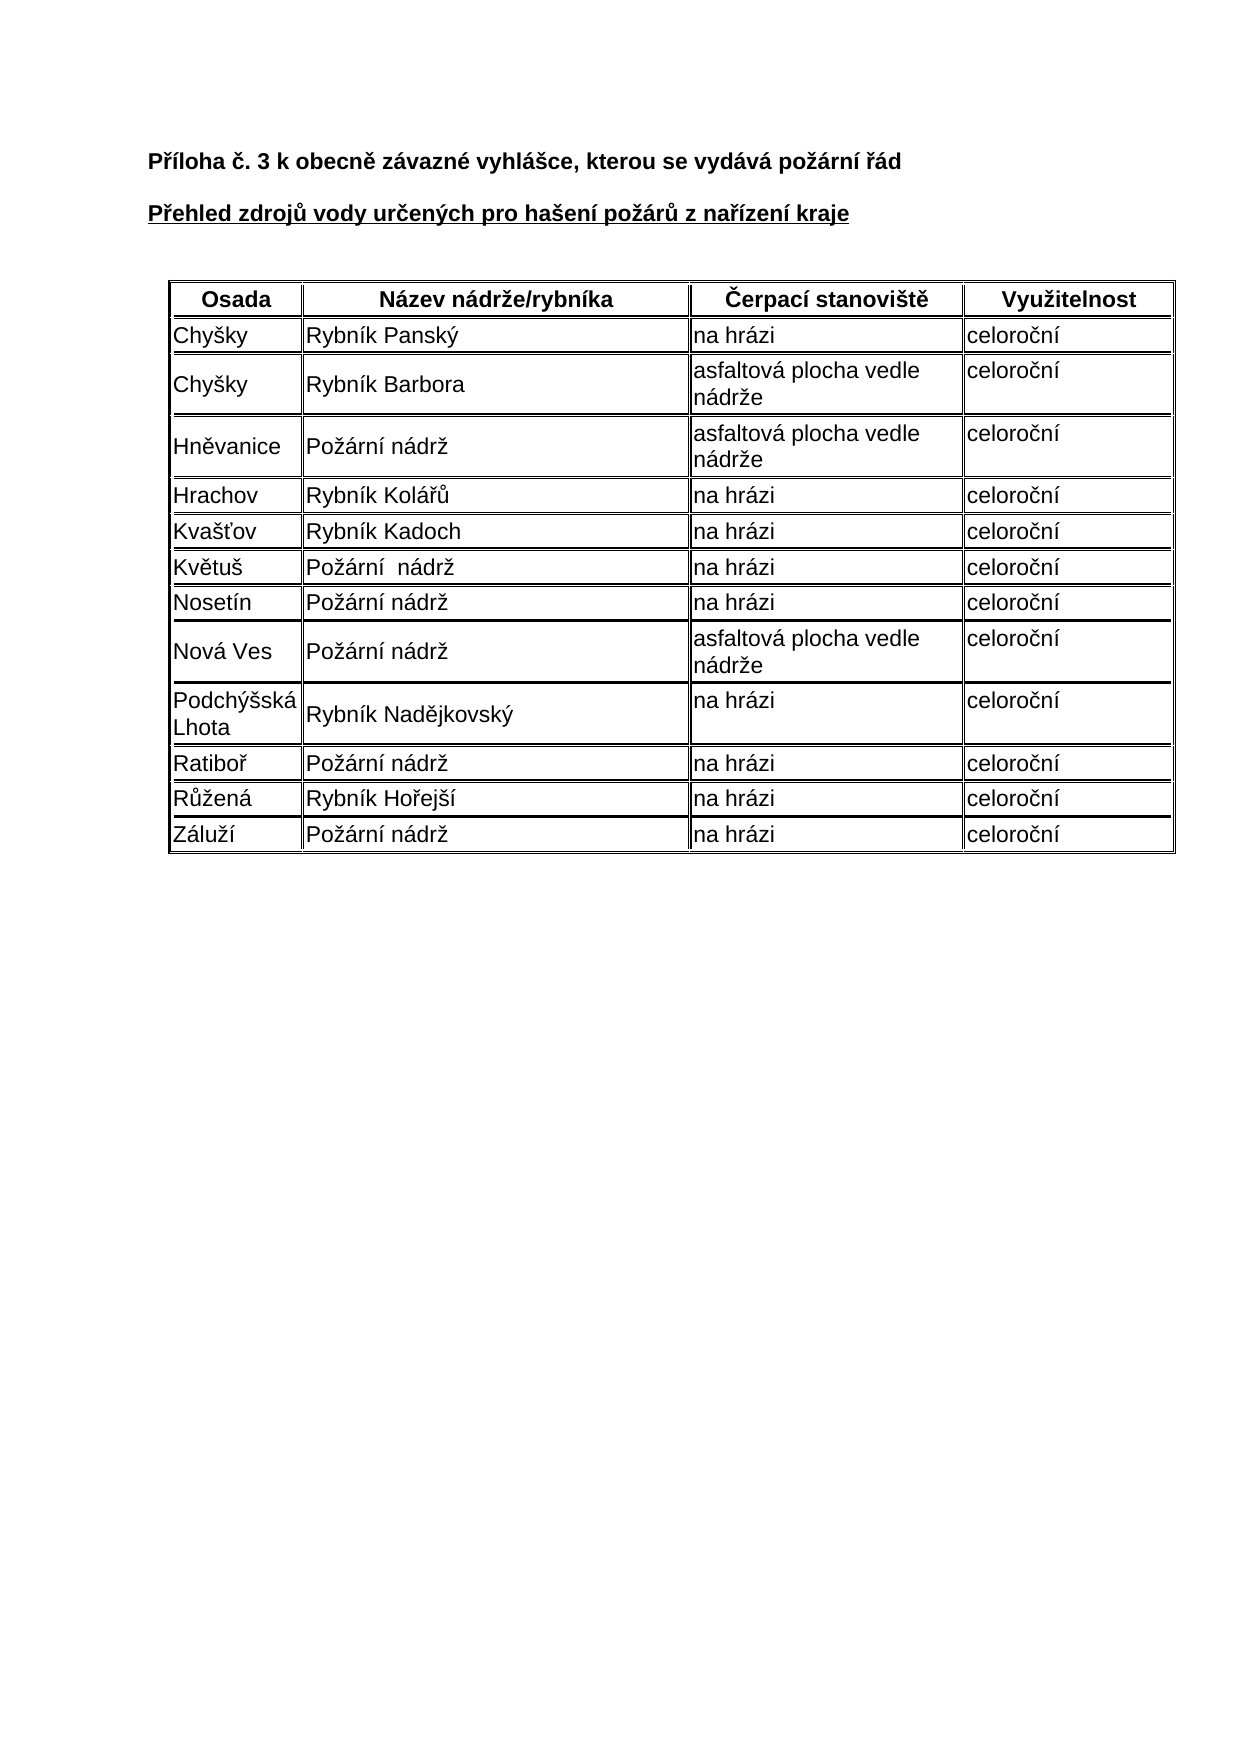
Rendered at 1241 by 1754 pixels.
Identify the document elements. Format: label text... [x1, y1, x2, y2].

table_cell na hrázi [692, 515, 962, 547]
table_cell Nová Ves [171, 619, 301, 681]
table_header Název nádrže/rybníka [303, 281, 690, 315]
table_cell Hrachov [170, 476, 302, 511]
table_cell na hrázi [692, 747, 962, 779]
table_cell Ratiboř [171, 743, 301, 779]
table_cell Požární nádrž [304, 747, 688, 779]
table_cell Rybník Nadějkovský [304, 684, 688, 743]
table_cell na hrázi [692, 587, 962, 619]
table_cell celoroční [965, 511, 1173, 547]
table_cell Požární nádrž [304, 587, 688, 619]
table_cell na hrázi [690, 818, 963, 851]
table_cell celoroční [964, 815, 1173, 851]
table_cell Nosetín [171, 583, 301, 619]
table_cell Chyšky [171, 351, 301, 413]
table_cell celoroční [965, 351, 1173, 413]
table_cell celoroční [965, 583, 1173, 619]
table_cell asfaltová plocha vedle nádrže [692, 355, 962, 413]
table_cell Rybník Kadoch [304, 515, 688, 547]
table_cell Rybník Panský [304, 319, 688, 351]
table_header Osada [171, 283, 302, 315]
table_cell celoroční [965, 547, 1173, 583]
table_cell Kvašťov [171, 511, 301, 547]
table_cell Růžená [171, 779, 301, 815]
table_cell celoroční [965, 413, 1173, 476]
table_cell celoroční [965, 779, 1173, 815]
table_cell na hrázi [692, 551, 962, 583]
table_cell Rybník Hořejší [304, 783, 688, 815]
table_cell Chyšky [171, 315, 301, 351]
table_cell Rybník Barbora [304, 355, 688, 413]
table_cell na hrázi [692, 479, 962, 511]
table_cell Požární nádrž [304, 417, 688, 476]
text Přehled zdrojů vody určených pro hašení požárů z nařízení kraje [148, 200, 1092, 227]
table_cell celoroční [965, 619, 1173, 681]
text Příloha č. 3 k obecně závazné vyhlášce, kterou se vydává požární řád [148, 148, 1092, 174]
table_cell asfaltová plocha vedle nádrže [692, 417, 962, 476]
table_cell celoroční [965, 743, 1173, 779]
table_cell na hrázi [692, 783, 962, 815]
table_cell Požární nádrž [304, 551, 688, 583]
table_cell na hrázi [692, 684, 962, 743]
table_cell Záluží [171, 815, 302, 851]
table_cell na hrázi [692, 319, 962, 351]
table_cell celoroční [965, 681, 1173, 743]
table_cell Požární nádrž [303, 815, 690, 851]
table_cell Rybník Kolářů [304, 479, 688, 511]
table_header Využitelnost [964, 283, 1173, 315]
table_cell Hněvanice [171, 413, 301, 476]
table_cell Květuš [171, 547, 301, 583]
table_cell celoroční [965, 315, 1173, 351]
table_cell celoroční [964, 476, 1174, 511]
table_cell asfaltová plocha vedle nádrže [692, 622, 962, 681]
table_cell Požární nádrž [304, 622, 688, 681]
table_cell Podchýšská Lhota [171, 681, 301, 743]
table_header Čerpací stanoviště [690, 283, 963, 315]
